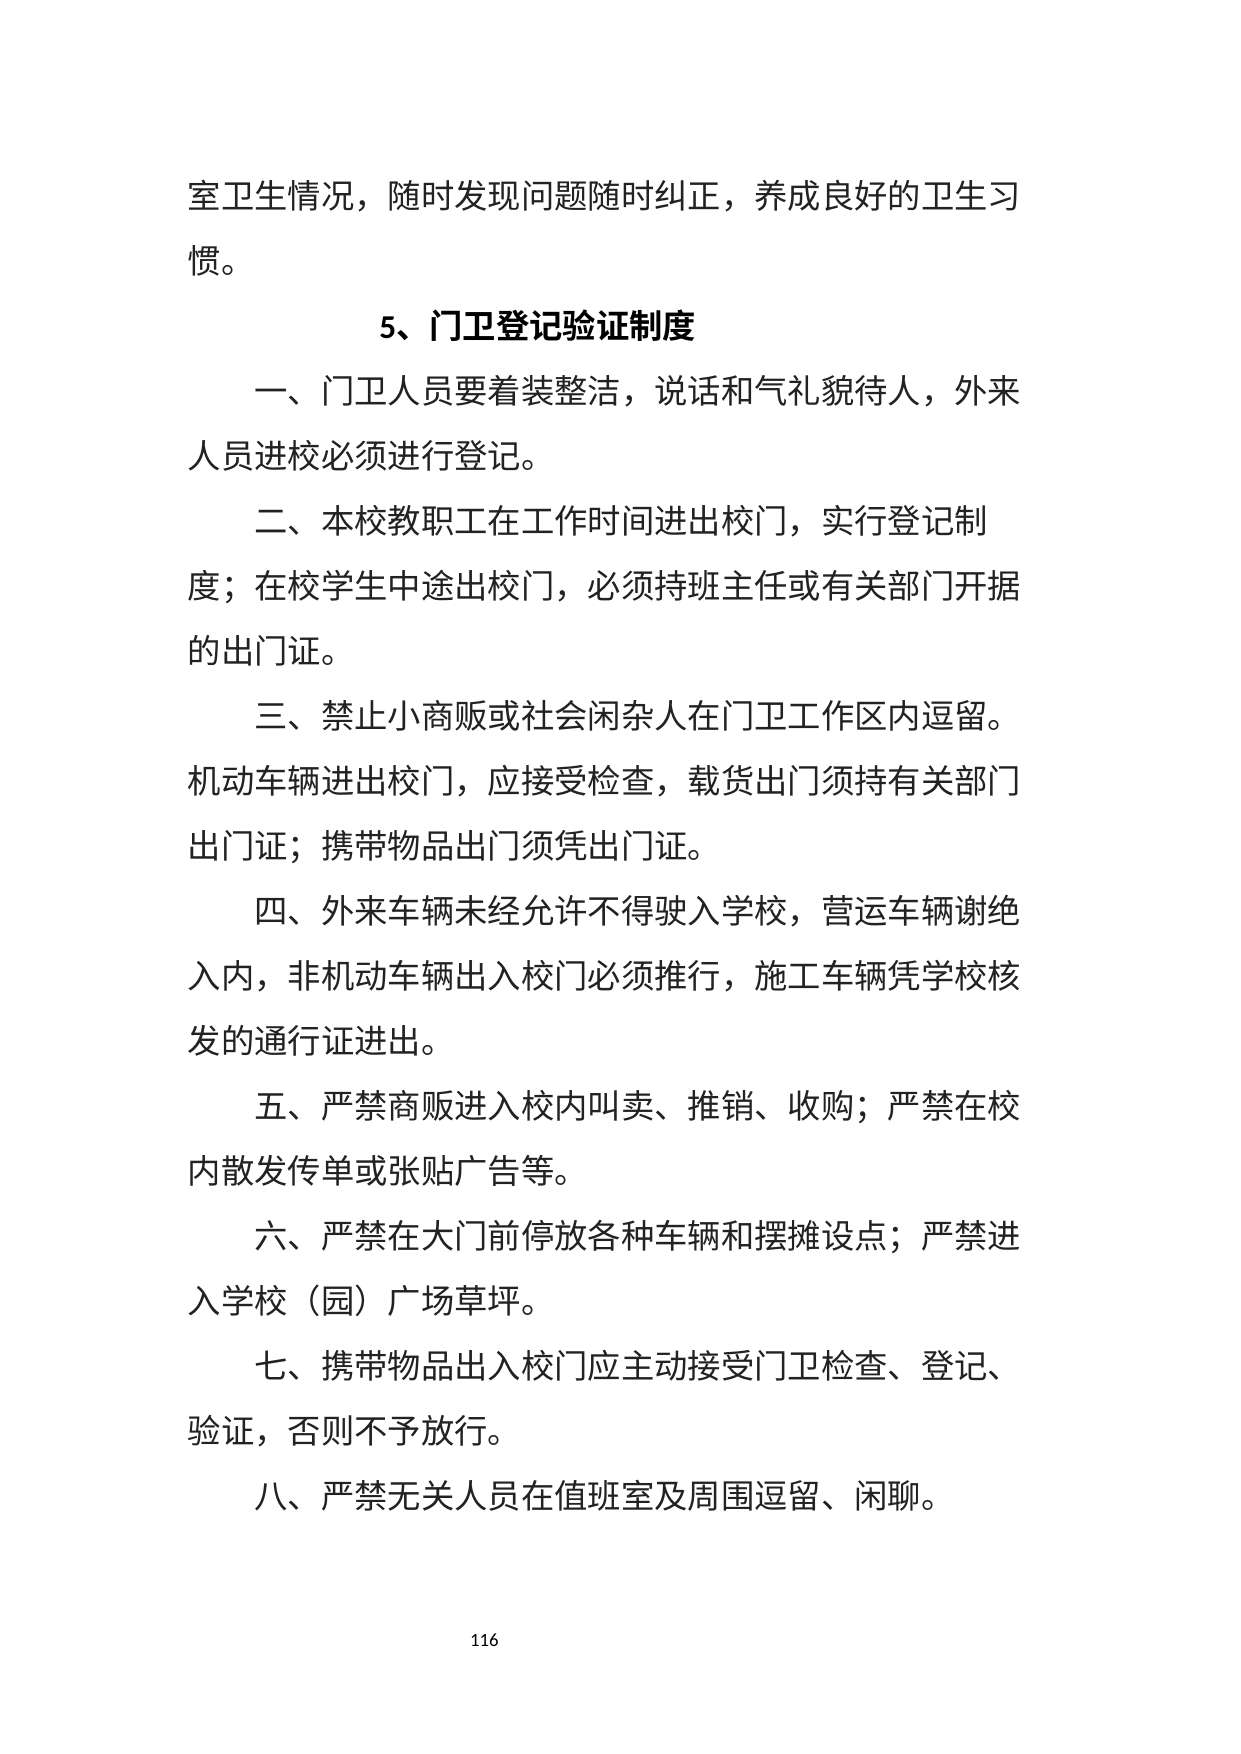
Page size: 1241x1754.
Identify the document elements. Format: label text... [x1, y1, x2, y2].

text 三、禁止小商贩或社会闲杂人在门卫工作区内逗留。机动车辆进出校门，应接受检查，载货出门须持有关部门出门证；携带物品出门须凭出门证。 [187, 682, 1053, 877]
text 四、外来车辆未经允许不得驶入学校，营运车辆谢绝入内，非机动车辆出入校门必须推行，施工车辆凭学校核发的通行证进出。 [187, 877, 1053, 1072]
text 二、本校教职工在工作时间进出校门，实行登记制度；在校学生中途出校门，必须持班主任或有关部门开据的出门证。 [187, 487, 1053, 682]
text 六、严禁在大门前停放各种车辆和摆摊设点；严禁进入学校（园）广场草坪。 [187, 1202, 1053, 1332]
subtitle 5、门卫登记验证制度 [187, 292, 1053, 357]
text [187, 162, 1053, 292]
text 五、严禁商贩进入校内叫卖、推销、收购；严禁在校内散发传单或张贴广告等。 [187, 1072, 1053, 1202]
text 七、携带物品出入校门应主动接受门卫检查、登记、验证，否则不予放行。 [187, 1332, 1053, 1462]
text 一、门卫人员要着装整洁，说话和气礼貌待人，外来人员进校必须进行登记。 [187, 357, 1053, 487]
text 八、严禁无关人员在值班室及周围逗留、闲聊。 [187, 1462, 1053, 1527]
